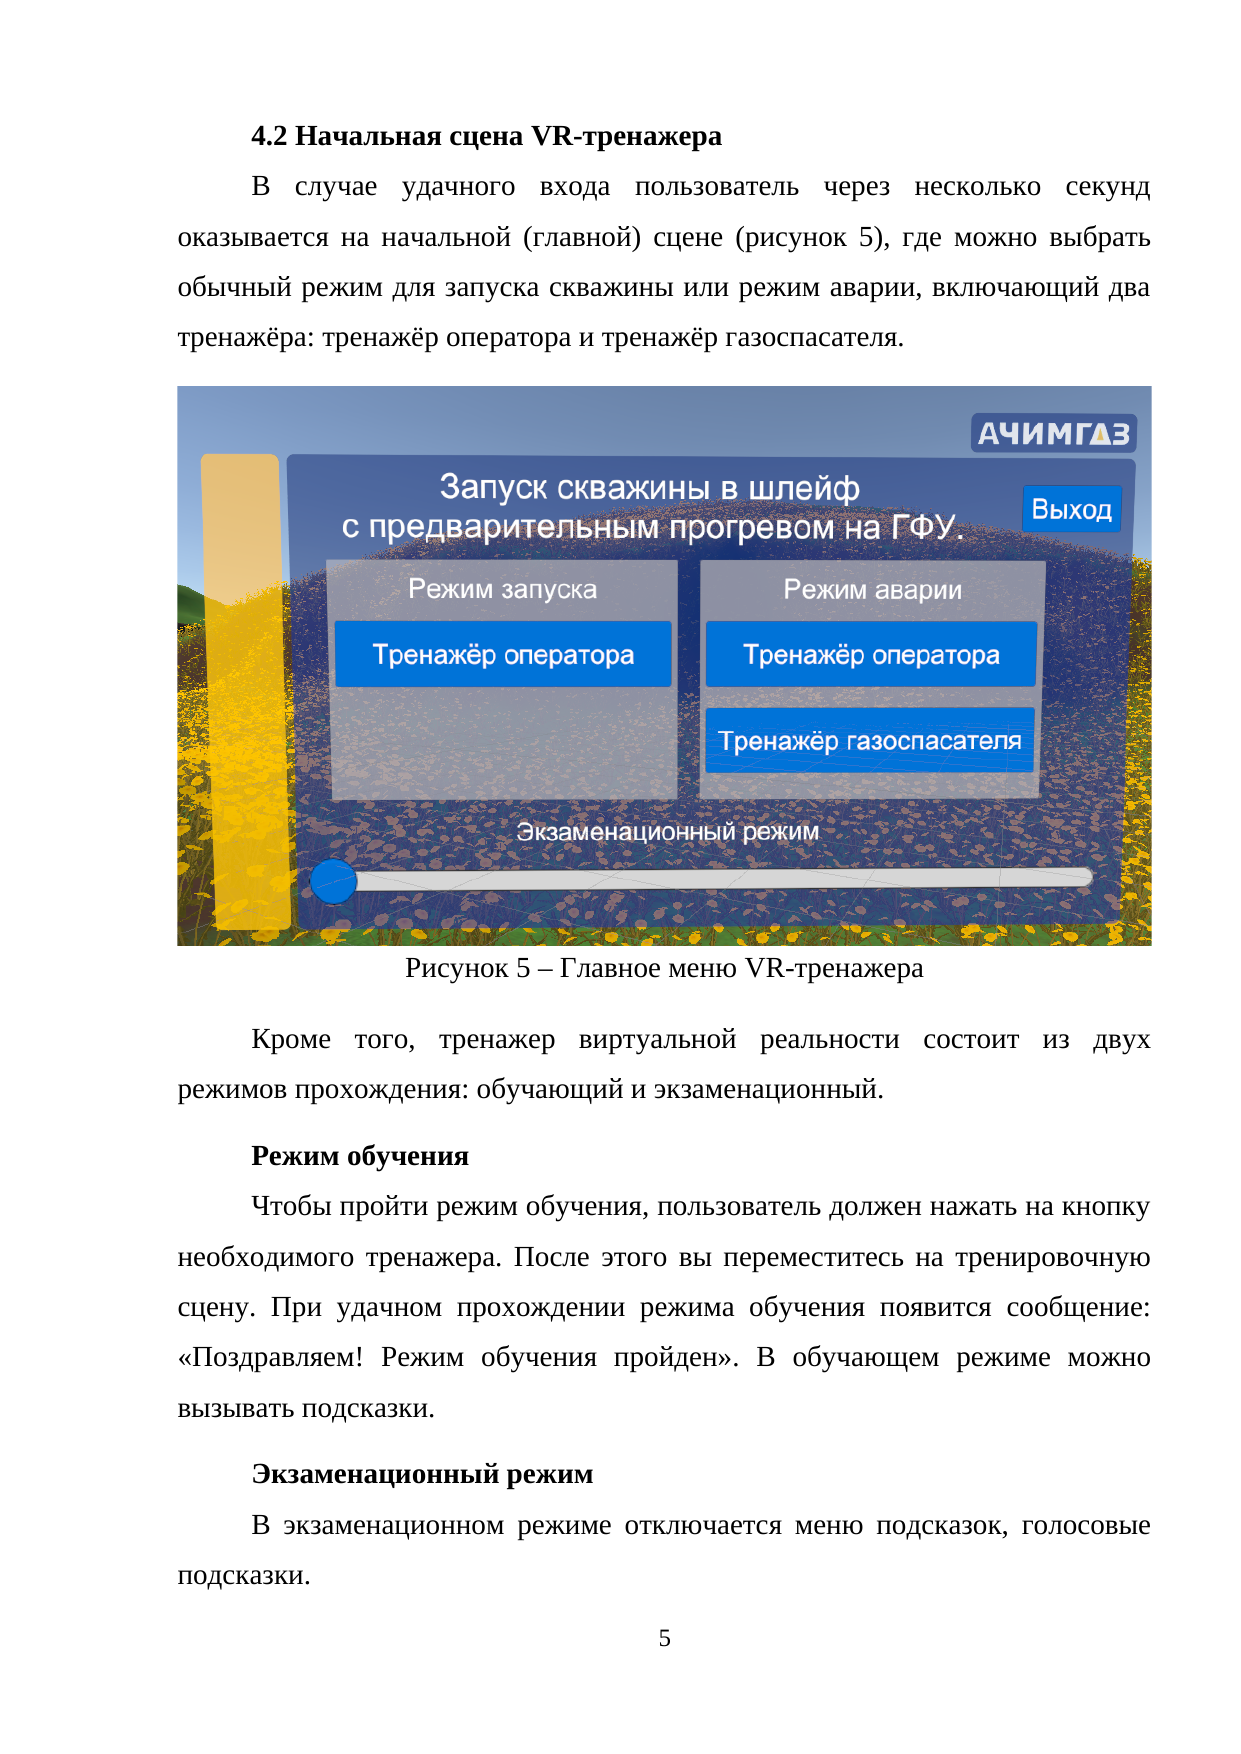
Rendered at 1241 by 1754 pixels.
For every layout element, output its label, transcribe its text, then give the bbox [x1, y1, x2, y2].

text В экзаменационном режиме отключается меню подсказок, голосовые подсказки. [177, 1507, 1152, 1591]
text В случае удачного входа пользователь через несколько секунд оказывается на начальной (главной) сцене (рисунок 5), где можно выбрать обычный режим для запуска скважины или режим аварии, включающий два тренажёра: тренажёр оператора и тренажёр газоспасателя. [177, 168, 1152, 353]
text 4.2 Начальная сцена VR-тренажера [177, 118, 1152, 152]
picture [177, 386, 1152, 946]
text Экзаменационный режим [177, 1457, 1152, 1490]
text Рисунок 5 – Главное меню VR-тренажера [177, 950, 1152, 983]
text Чтобы пройти режим обучения, пользователь должен нажать на кнопку необходимого тренажера. После этого вы переместитесь на тренировочную сцену. При удачном прохождении режима обучения появится сообщение: «Поздравляем! Режим обучения пройден». В обучающем режиме можно вызывать подсказки. [177, 1188, 1152, 1423]
text Кроме того, тренажер виртуальной реальности состоит из двух режимов прохождения: обучающий и экзаменационный. [177, 1021, 1152, 1105]
text Режим обучения [177, 1138, 1152, 1172]
